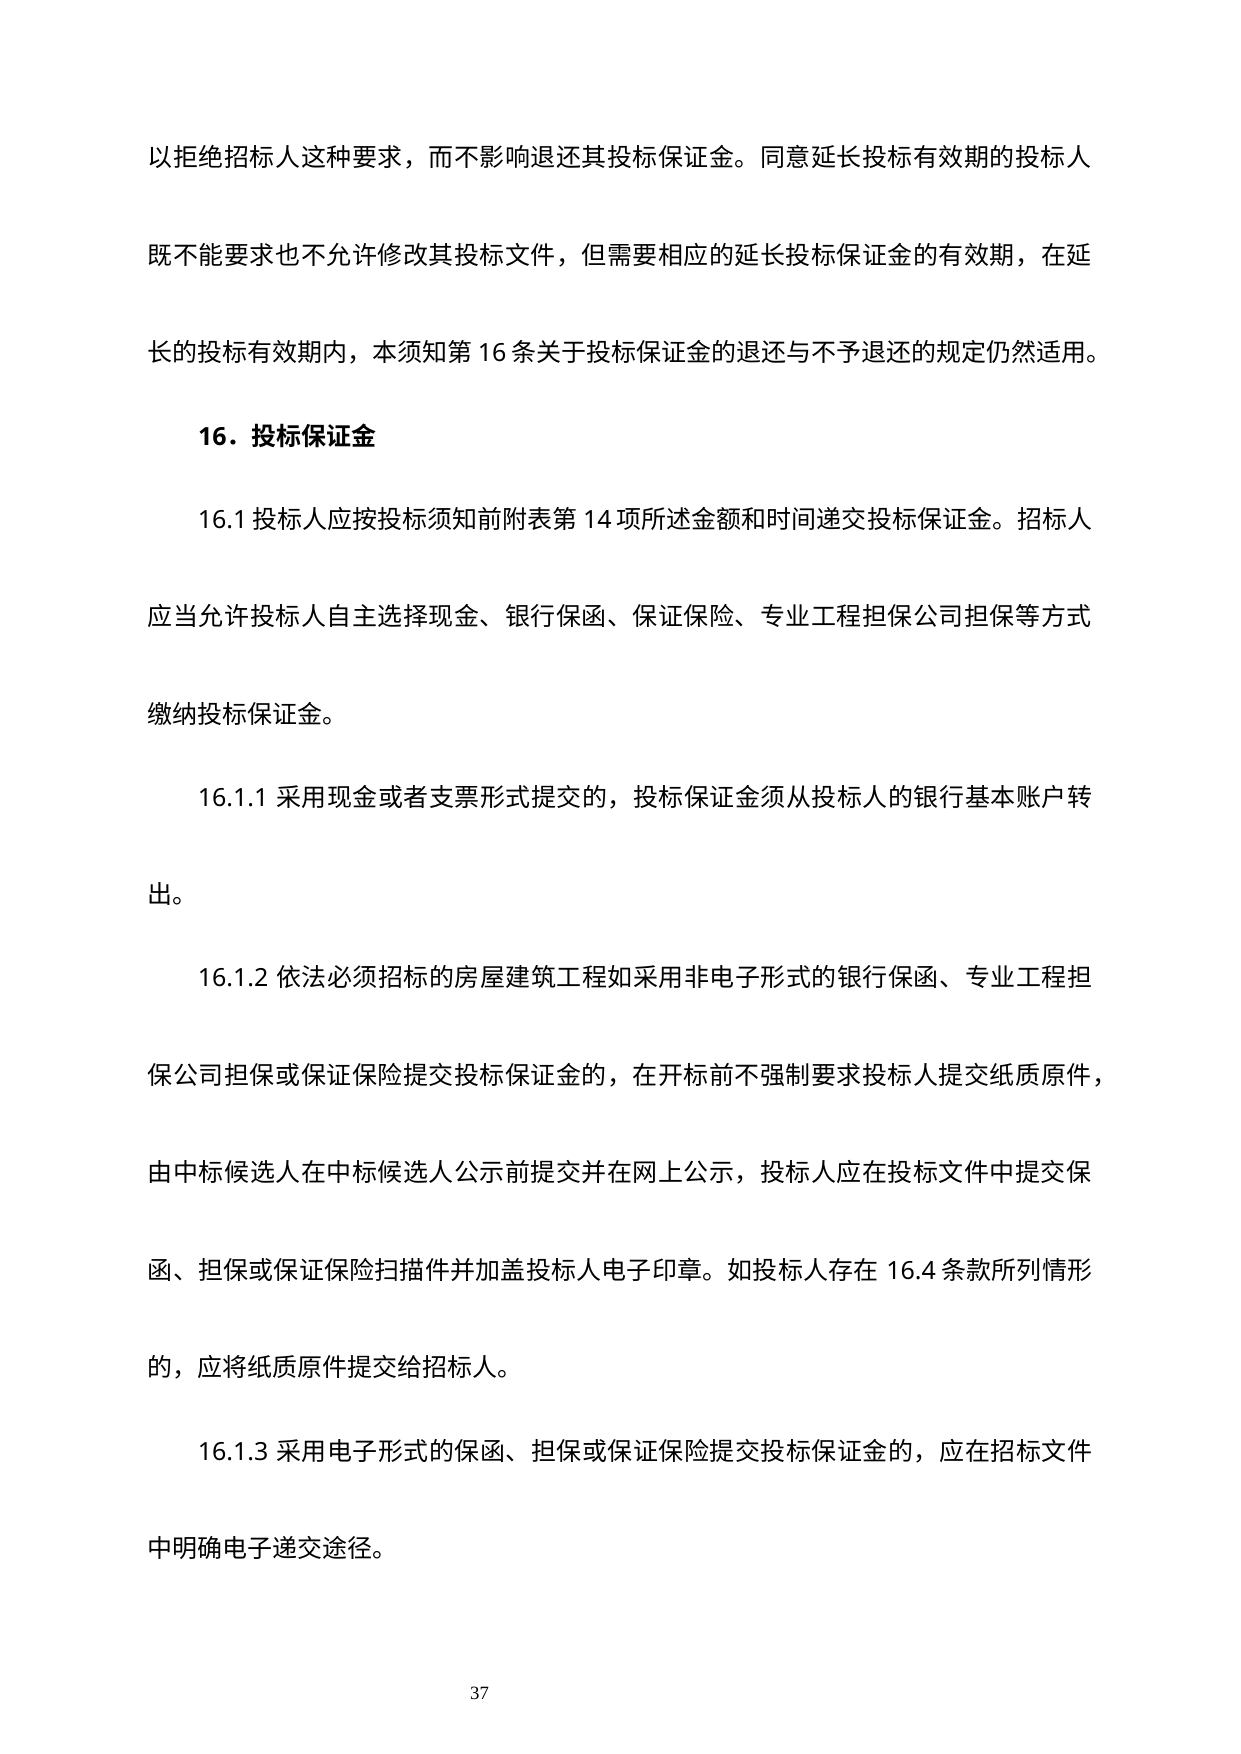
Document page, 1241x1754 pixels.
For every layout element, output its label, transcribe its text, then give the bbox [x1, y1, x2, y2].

text 16.1.3 采用电子形式的保函、担保或保证保险提交投标保证金的，应在招标文件中明确电子递交途径。 [148, 1417, 1092, 1579]
text 16．投标保证金 [148, 402, 1092, 467]
text 16.1.1 采用现金或者支票形式提交的，投标保证金须从投标人的银行基本账户转出。 [148, 763, 1092, 925]
text 16.1投标人应按投标须知前附表第14项所述金额和时间递交投标保证金。招标人应当允许投标人自主选择现金、银行保函、保证保险、专业工程担保公司担保等方式缴纳投标保证金。 [148, 485, 1092, 745]
text 16.1.2 依法必须招标的房屋建筑工程如采用非电子形式的银行保函、专业工程担保公司担保或保证保险提交投标保证金的，在开标前不强制要求投标人提交纸质原件，由中标候选人在中标候选人公示前提交并在网上公示，投标人应在投标文件中提交保函、担保或保证保险扫描件并加盖投标人电子印章。如投标人存在16.4条款所列情形的，应将纸质原件提交给招标人。 [148, 943, 1092, 1398]
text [148, 123, 1092, 383]
